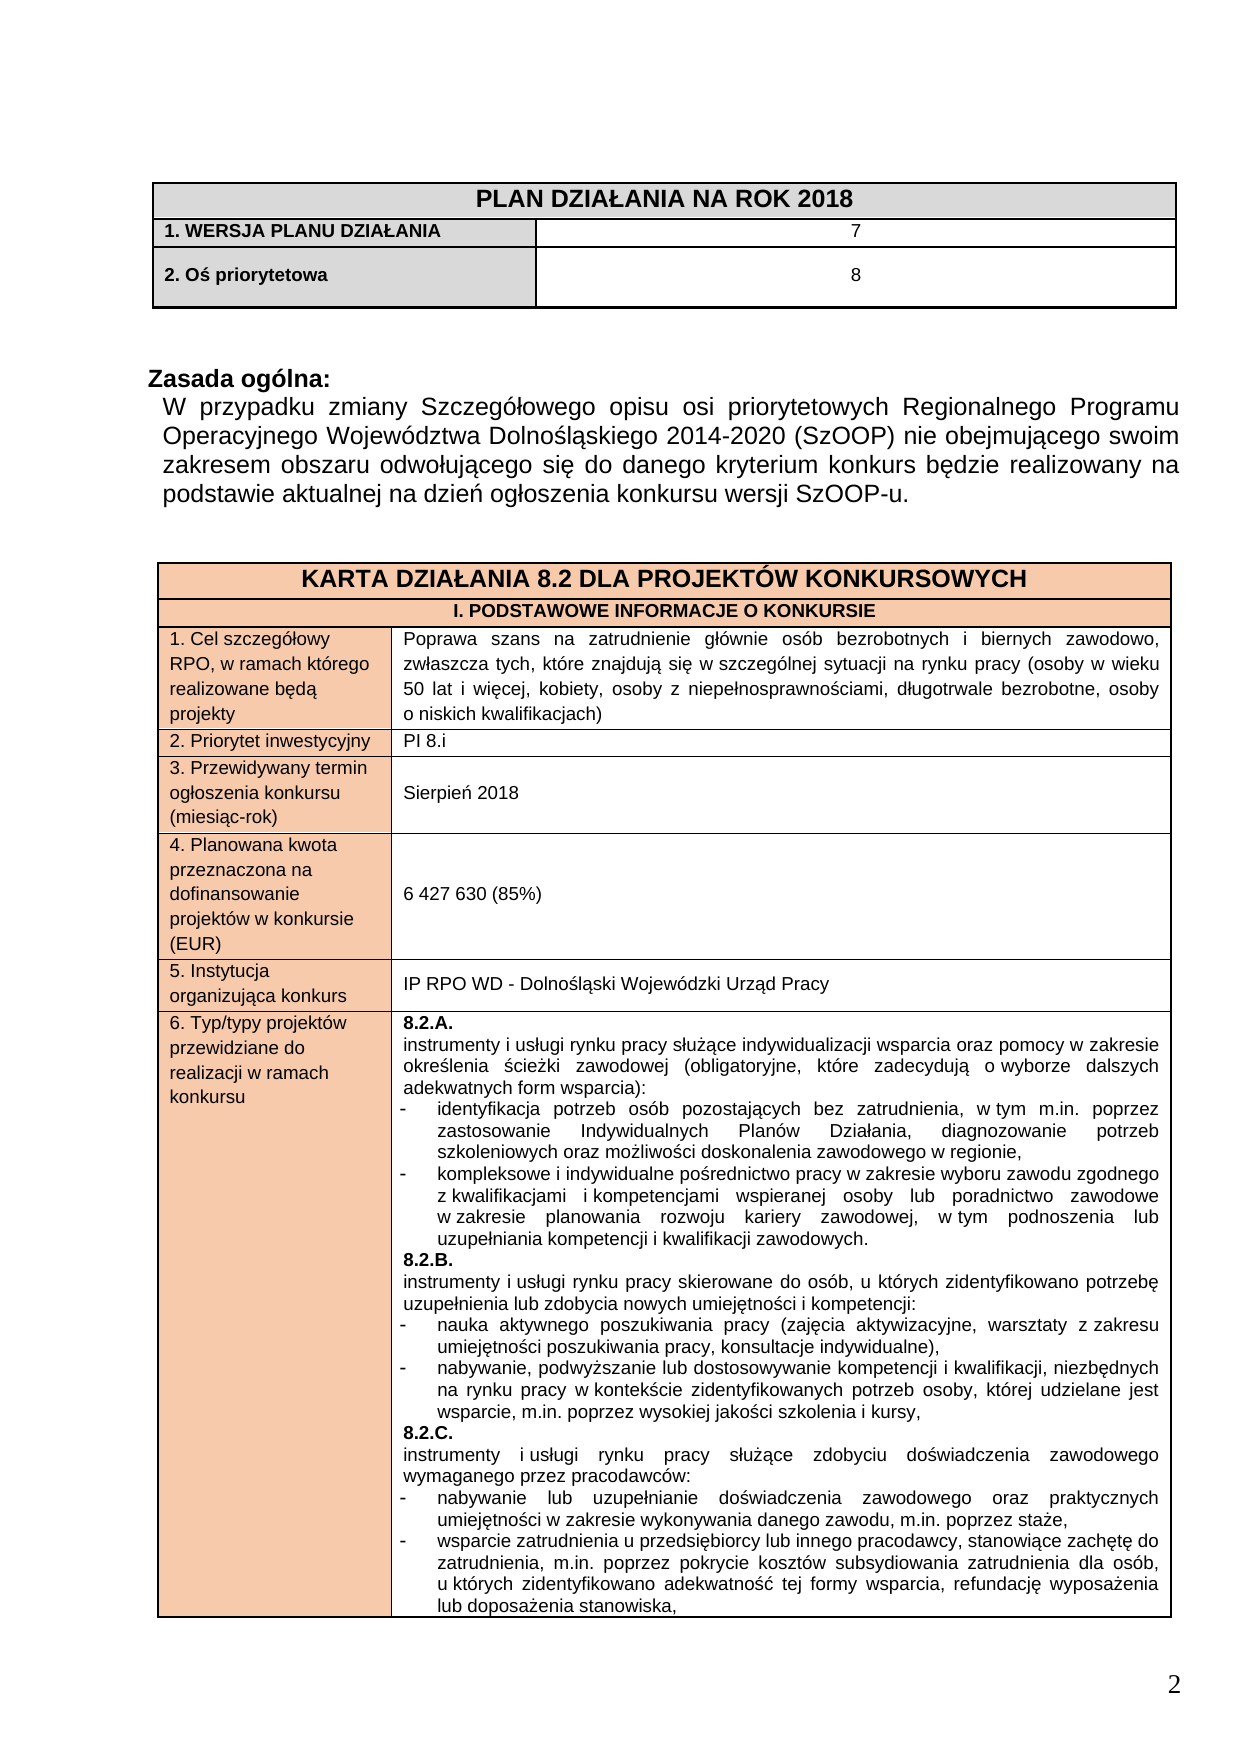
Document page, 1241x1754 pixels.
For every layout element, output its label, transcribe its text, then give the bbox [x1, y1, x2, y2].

table_cell IP RPO WD - Dolnośląski Wojewódzki Urząd Pracy [392, 960, 1170, 1011]
table_cell 4. Planowana kwota przeznaczona na dofinansowanie projektów w konkursie (EUR) [159, 834, 391, 959]
table_cell 6 427 630 (85%) [392, 834, 1170, 959]
table_cell PI 8.i [392, 730, 1170, 756]
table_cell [392, 1012, 1170, 1616]
table_cell 2. Oś priorytetowa [154, 248, 535, 306]
table_cell 5. Instytucja organizująca konkurs [159, 960, 391, 1011]
table_cell Sierpień 2018 [392, 757, 1170, 832]
table_cell I. PODSTAWOWE INFORMACJE O KONKURSIE [159, 600, 1170, 626]
list W przypadku zmiany Szczegółowego opisu osi priorytetowych Regionalnego Programu Operacyjnego Województwa Dolnośląskiego 2014-2020 (SzOOP) nie obejmującego swoim zakresem obszaru odwołującego się do danego kryterium konkurs będzie realizowany na podstawie aktualnej na dzień ogłoszenia konkursu wersji SzOOP-u. [162, 392, 1181, 507]
table_cell 7 [537, 220, 1175, 246]
table_header KARTA DZIAŁANIA 8.2 DLA PROJEKTÓW KONKURSOWYCH [159, 564, 1170, 598]
table_cell 2. Priorytet inwestycyjny [159, 730, 391, 756]
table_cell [159, 1012, 391, 1616]
table_cell Poprawa szans na zatrudnienie głównie osób bezrobotnych i biernych zawodowo, zwłaszcza tych, które znajdują się w szczególnej sytuacji na rynku pracy (osoby w wieku 50 lat i więcej, kobiety, osoby z niepełnosprawnościami, długotrwale bezrobotne, osoby o niskich kwalifikacjach) [392, 628, 1170, 728]
table_header PLAN DZIAŁANIA NA ROK 2018 [154, 184, 1175, 217]
table_cell 8 [537, 248, 1175, 306]
table_cell 1. Cel szczegółowy RPO, w ramach którego realizowane będą projekty [159, 628, 391, 728]
table_cell 1. WERSJA PLANU DZIAŁANIA [154, 220, 535, 246]
text Zasada ogólna: [148, 363, 1181, 392]
table_cell 3. Przewidywany termin ogłoszenia konkursu (miesiąc-rok) [159, 757, 391, 832]
